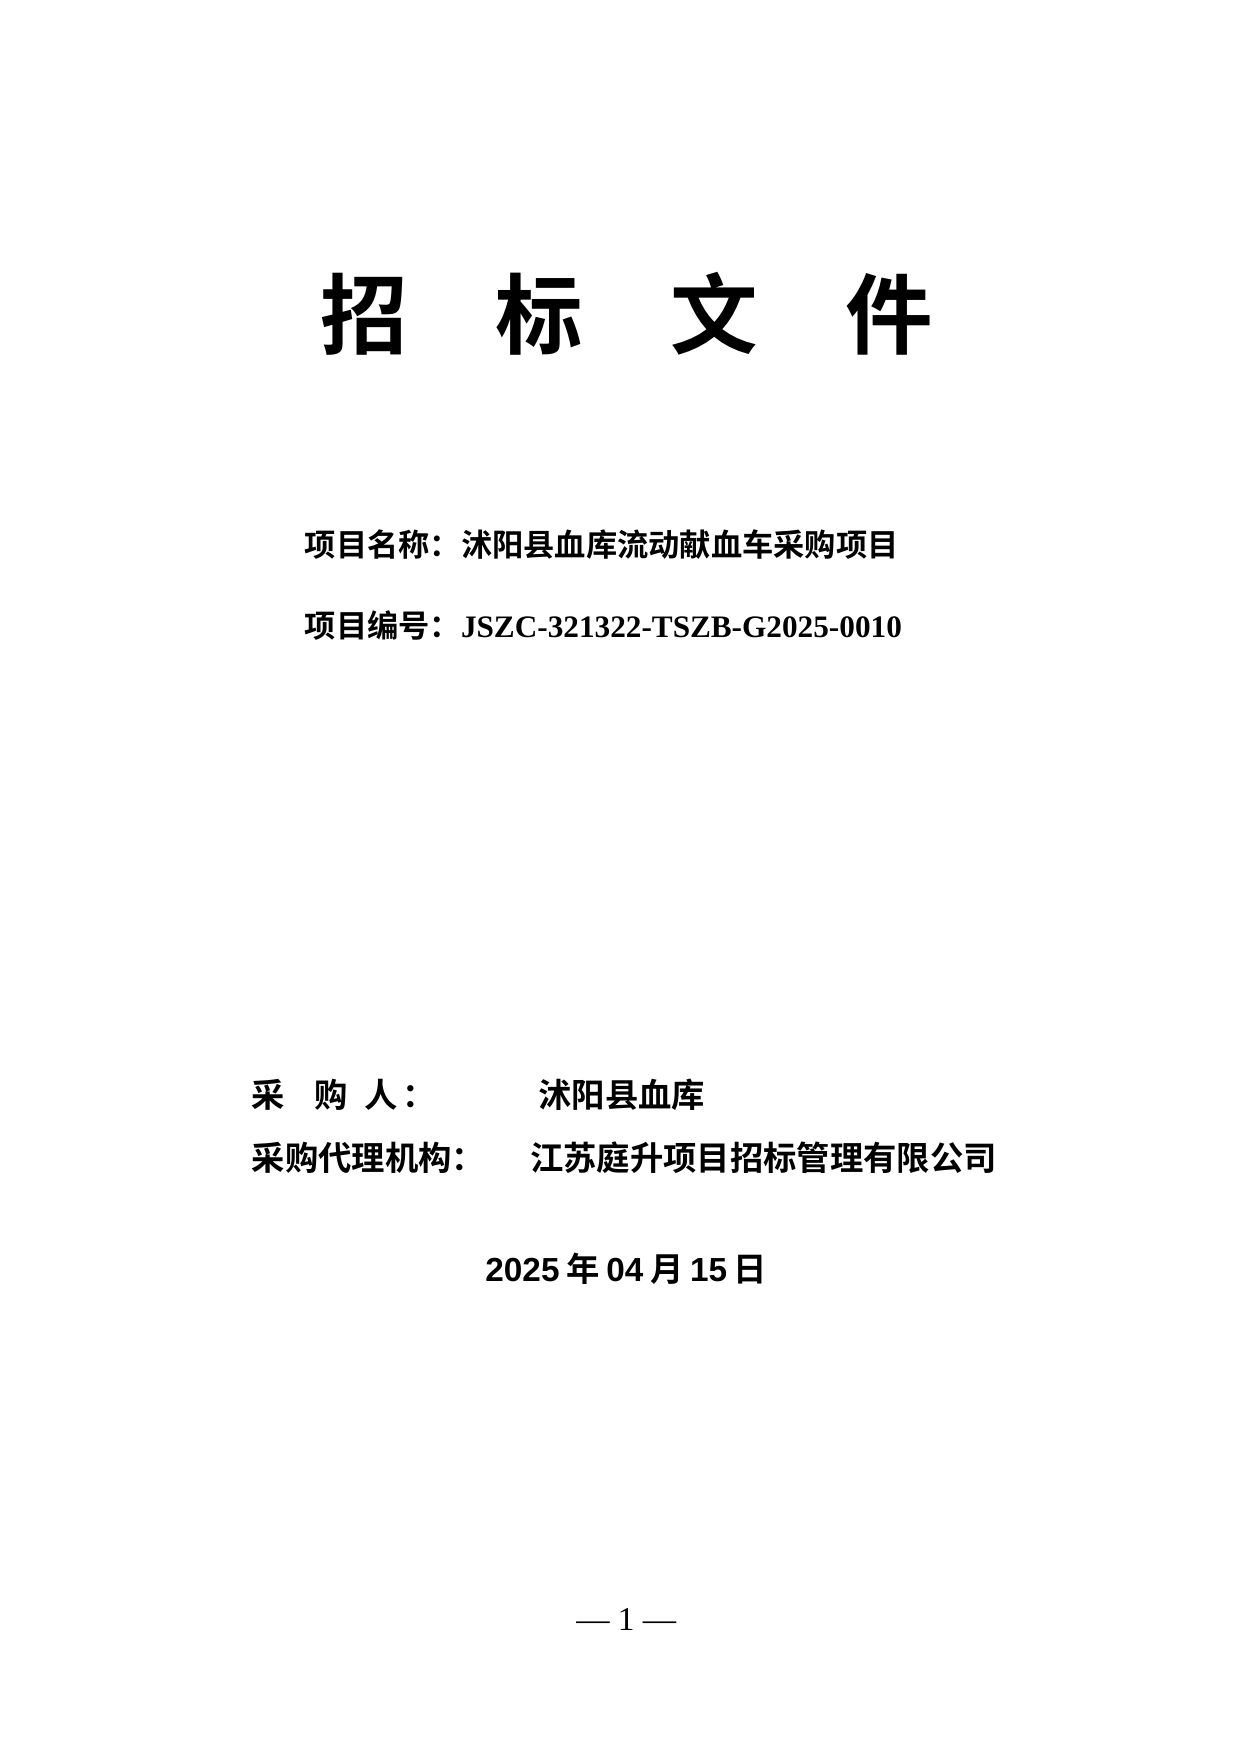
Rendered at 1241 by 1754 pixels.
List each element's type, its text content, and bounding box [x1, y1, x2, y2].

table_header 沭阳县血库 [519, 1062, 1014, 1123]
table_cell 采购代理机构： [240, 1123, 519, 1187]
text 项目编号：JSZC-321322-TSZB-G2025-0010 [148, 602, 1104, 647]
text 2025年04月15日 [148, 1176, 1104, 1291]
table_cell 江苏庭升项目招标管理有限公司 [519, 1123, 1014, 1187]
table_header 采 购 人： [240, 1062, 519, 1123]
text 项目名称：沭阳县血库流动献血车采购项目 [148, 520, 1104, 566]
text 招 标 文 件 [148, 246, 1104, 373]
